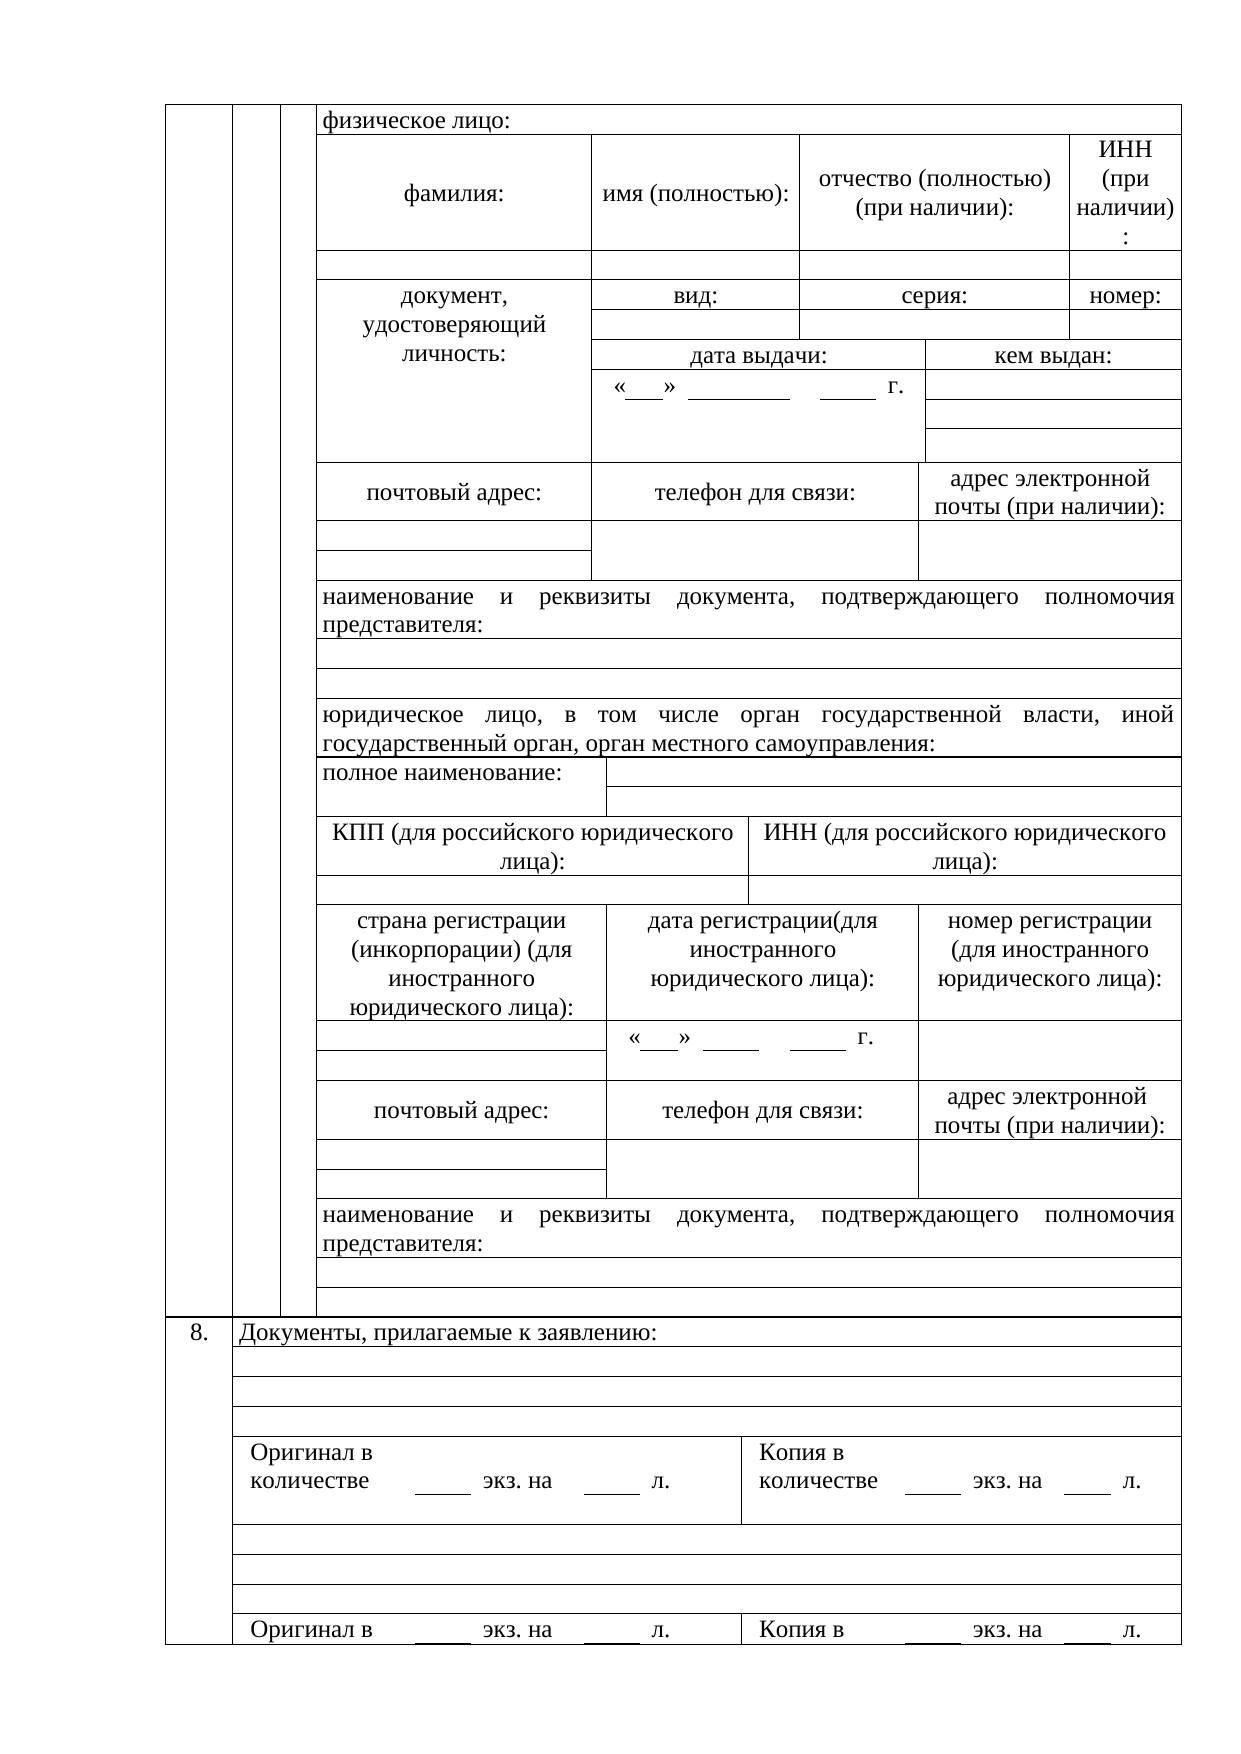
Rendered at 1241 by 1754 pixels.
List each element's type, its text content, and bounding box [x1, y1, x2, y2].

table_cell [281, 105, 316, 1316]
table_cell имя (полностью): [592, 135, 799, 249]
table_cell [317, 639, 1181, 668]
table_cell [926, 400, 1181, 428]
table_cell [592, 370, 925, 462]
table_cell [919, 521, 1181, 580]
table_cell [800, 310, 1069, 339]
table_cell [592, 310, 799, 339]
table_cell отчество (полностью) (при наличии): [800, 135, 1069, 249]
table_cell дата выдачи: [592, 340, 925, 369]
table_cell адрес электронной почты (при наличии): [919, 1081, 1181, 1139]
table_cell [607, 1140, 918, 1198]
table_cell вид: [592, 280, 799, 309]
table_cell [233, 1555, 1181, 1583]
table_cell [926, 370, 1181, 398]
table_cell [317, 1051, 606, 1080]
table_cell [233, 1525, 1181, 1554]
table_cell [592, 521, 918, 580]
table_cell юридическое лицо, в том числе орган государственной власти, иной государственный орган, орган местного самоуправления: [317, 699, 1181, 756]
table_cell [233, 1407, 1181, 1436]
table_cell [317, 1021, 606, 1050]
table_cell [233, 1347, 1181, 1376]
table_cell номер: [1070, 280, 1181, 309]
table_cell [233, 1585, 1181, 1613]
table_cell телефон для связи: [592, 463, 918, 520]
table_cell [317, 251, 591, 279]
table_cell дата регистрации(для иностранного юридического лица): [607, 905, 918, 1020]
table_cell физическое лицо: [317, 105, 1181, 133]
table_cell [233, 1437, 741, 1524]
table_cell [233, 105, 280, 1316]
table_cell адрес электронной почты (при наличии): [919, 463, 1181, 520]
table_cell серия: [800, 280, 1069, 309]
table_cell [317, 1288, 1181, 1316]
table_cell [592, 251, 799, 279]
table_cell 8. [166, 1318, 232, 1644]
table_cell [317, 551, 591, 580]
table_cell [317, 876, 748, 904]
table_cell [607, 787, 1181, 816]
table_cell почтовый адрес: [317, 1081, 606, 1139]
table_cell ИНН (для российского юридического лица): [749, 817, 1181, 874]
table_cell [233, 1614, 741, 1644]
table_cell [742, 1614, 1181, 1644]
table_cell наименование и реквизиты документа, подтверждающего полномочия представителя: [317, 581, 1181, 638]
table_cell [317, 1170, 606, 1198]
table_cell [742, 1437, 1181, 1524]
table_cell [1070, 251, 1181, 279]
table_cell Документы, прилагаемые к заявлению: [233, 1318, 1181, 1346]
table_cell почтовый адрес: [317, 463, 591, 520]
table_cell [317, 1258, 1181, 1287]
table_cell наименование и реквизиты документа, подтверждающего полномочия представителя: [317, 1199, 1181, 1257]
table_cell КПП (для российского юридического лица): [317, 817, 748, 874]
table_cell [800, 251, 1069, 279]
table_cell телефон для связи: [607, 1081, 918, 1139]
table_cell [166, 105, 232, 1316]
table_cell документ, удостоверяющий личность: [317, 280, 591, 462]
table_cell [919, 1021, 1181, 1080]
table_cell полное наименование: [317, 758, 606, 816]
table_cell [607, 1021, 918, 1080]
table_cell номер регистрации (для иностранного юридического лица): [919, 905, 1181, 1020]
table_cell [607, 758, 1181, 786]
table_cell [317, 521, 591, 550]
table_cell [317, 1140, 606, 1168]
table_cell фамилия: [317, 135, 591, 249]
table_cell [317, 669, 1181, 698]
table_cell [749, 876, 1181, 904]
table_cell ИНН (при наличии): [1070, 135, 1181, 249]
table_cell [926, 429, 1181, 462]
table_cell [919, 1140, 1181, 1198]
table_cell [233, 1377, 1181, 1406]
table_cell страна регистрации (инкорпорации) (для иностранного юридического лица): [317, 905, 606, 1020]
table_cell кем выдан: [926, 340, 1181, 369]
table_cell [1070, 310, 1181, 339]
